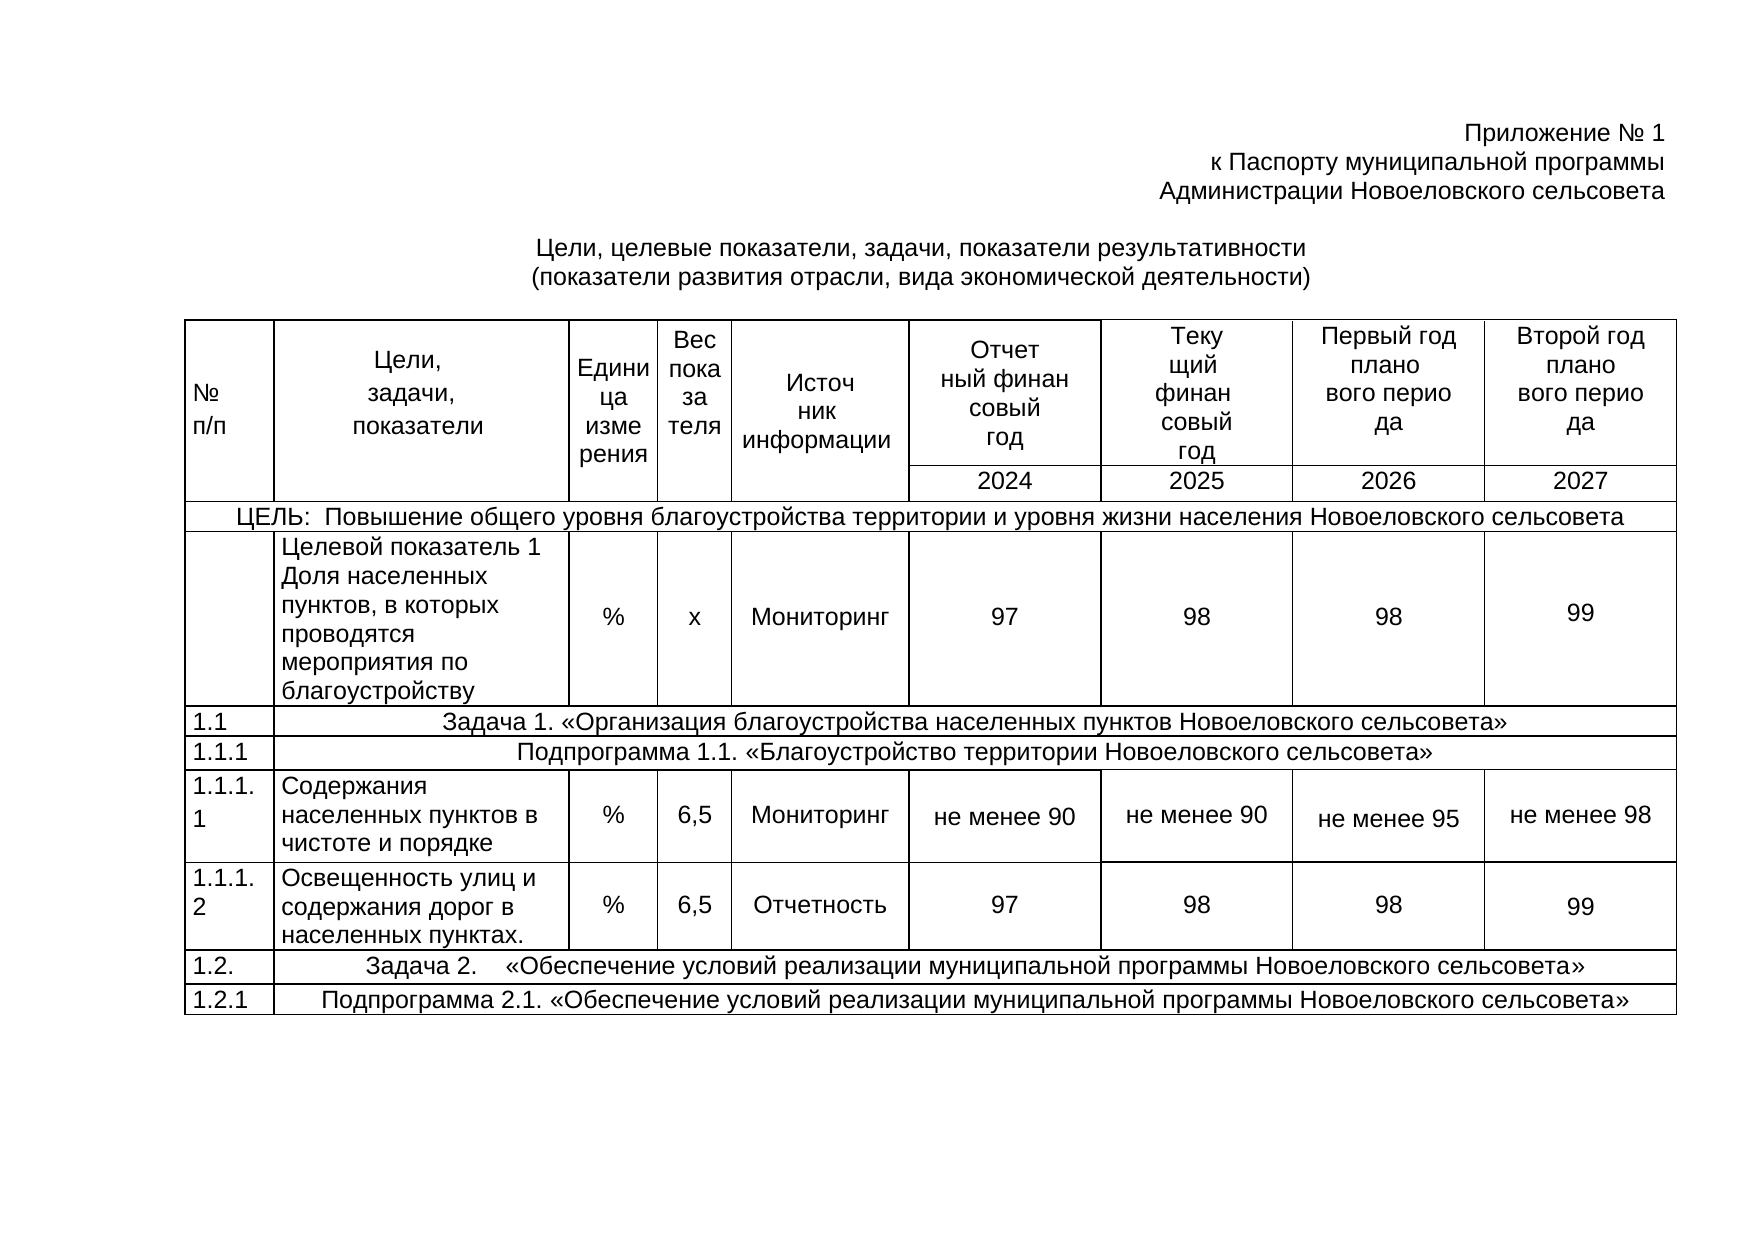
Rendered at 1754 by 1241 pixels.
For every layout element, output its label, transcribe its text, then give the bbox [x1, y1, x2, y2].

table_cell Отчетность [732, 863, 908, 949]
table_cell Задача 2. «Обеспечение условий реализации муниципальной программы Новоеловского сельсовета» [275, 951, 1676, 983]
table_header Первый год плано вого перио да [1293, 320, 1484, 465]
table_cell 99 [1485, 532, 1676, 705]
text к Паспорту муниципальной программы [177, 147, 1665, 176]
table_cell 98 [1293, 532, 1484, 705]
table_header Вес пока за теля [658, 321, 731, 501]
table_cell 6,5 [658, 771, 731, 861]
table_header Цели, задачи, показатели [275, 321, 568, 501]
table_cell 2024 [910, 466, 1100, 501]
table_cell 2025 [1102, 466, 1292, 501]
table_header № п/п [186, 321, 273, 501]
text Администрации Новоеловского сельсовета [177, 176, 1665, 204]
table_cell Подпрограмма 2.1. «Обеспечение условий реализации муниципальной программы Новоеловского сельсовета» [275, 985, 1676, 1014]
table_cell ЦЕЛЬ: Повышение общего уровня благоустройства территории и уровня жизни населения Новоеловского сельсовета [186, 502, 1676, 531]
table_header Второй год плано вого перио да [1485, 320, 1676, 465]
table_cell 98 [1102, 863, 1292, 949]
table_cell 97 [910, 532, 1100, 705]
table_cell не менее 90 [910, 771, 1100, 861]
table_header Теку щий финан совый год [1102, 320, 1293, 465]
table_header Единица изме рения [570, 321, 657, 501]
table_cell не менее 90 [1102, 770, 1292, 861]
table_cell 99 [1485, 863, 1676, 949]
table_cell 98 [1293, 863, 1484, 949]
table_cell не менее 98 [1485, 770, 1676, 861]
table_cell [186, 532, 273, 705]
table_cell 98 [1102, 532, 1292, 705]
text Цели, целевые показатели, задачи, показатели результативности [177, 233, 1665, 262]
table_cell 1.1 [186, 707, 273, 735]
table_cell x [658, 532, 731, 705]
table_cell 6,5 [658, 863, 731, 949]
table_cell Подпрограмма 1.1. «Благоустройство территории Новоеловского сельсовета» [275, 737, 1676, 769]
table_cell Мониторинг [732, 771, 908, 861]
table_cell 1.1.1.2 [186, 863, 273, 949]
table_cell Освещенность улиц и содержания дорог в населенных пунктах. [275, 863, 568, 949]
table_header Отчет ный финан совый год [910, 321, 1100, 465]
table_cell 97 [910, 863, 1100, 949]
table_cell 1.1.1.1 [186, 771, 273, 861]
table_header Источ ник информации [732, 321, 908, 501]
table_cell Задача 1. «Организация благоустройства населенных пунктов Новоеловского сельсовета» [275, 707, 1676, 735]
table_cell % [570, 532, 657, 705]
table_cell % [570, 771, 657, 861]
table_cell 1.2.1 [186, 985, 273, 1014]
table_cell % [570, 863, 657, 949]
table_cell 1.1.1 [186, 737, 273, 769]
text Приложение № 1 [177, 118, 1665, 147]
table_cell 1.2. [186, 951, 273, 983]
table_cell не менее 95 [1293, 770, 1484, 861]
table_cell 2027 [1485, 466, 1676, 501]
table_cell 2026 [1293, 466, 1484, 501]
table_cell Мониторинг [732, 532, 908, 705]
table_cell Содержания населенных пунктов в чистоте и порядке [275, 771, 568, 861]
text (показатели развития отрасли, вида экономической деятельности) [177, 262, 1665, 291]
table_cell Целевой показатель 1 Доля населенных пунктов, в которых проводятся мероприятия по благоустройству [275, 532, 568, 705]
